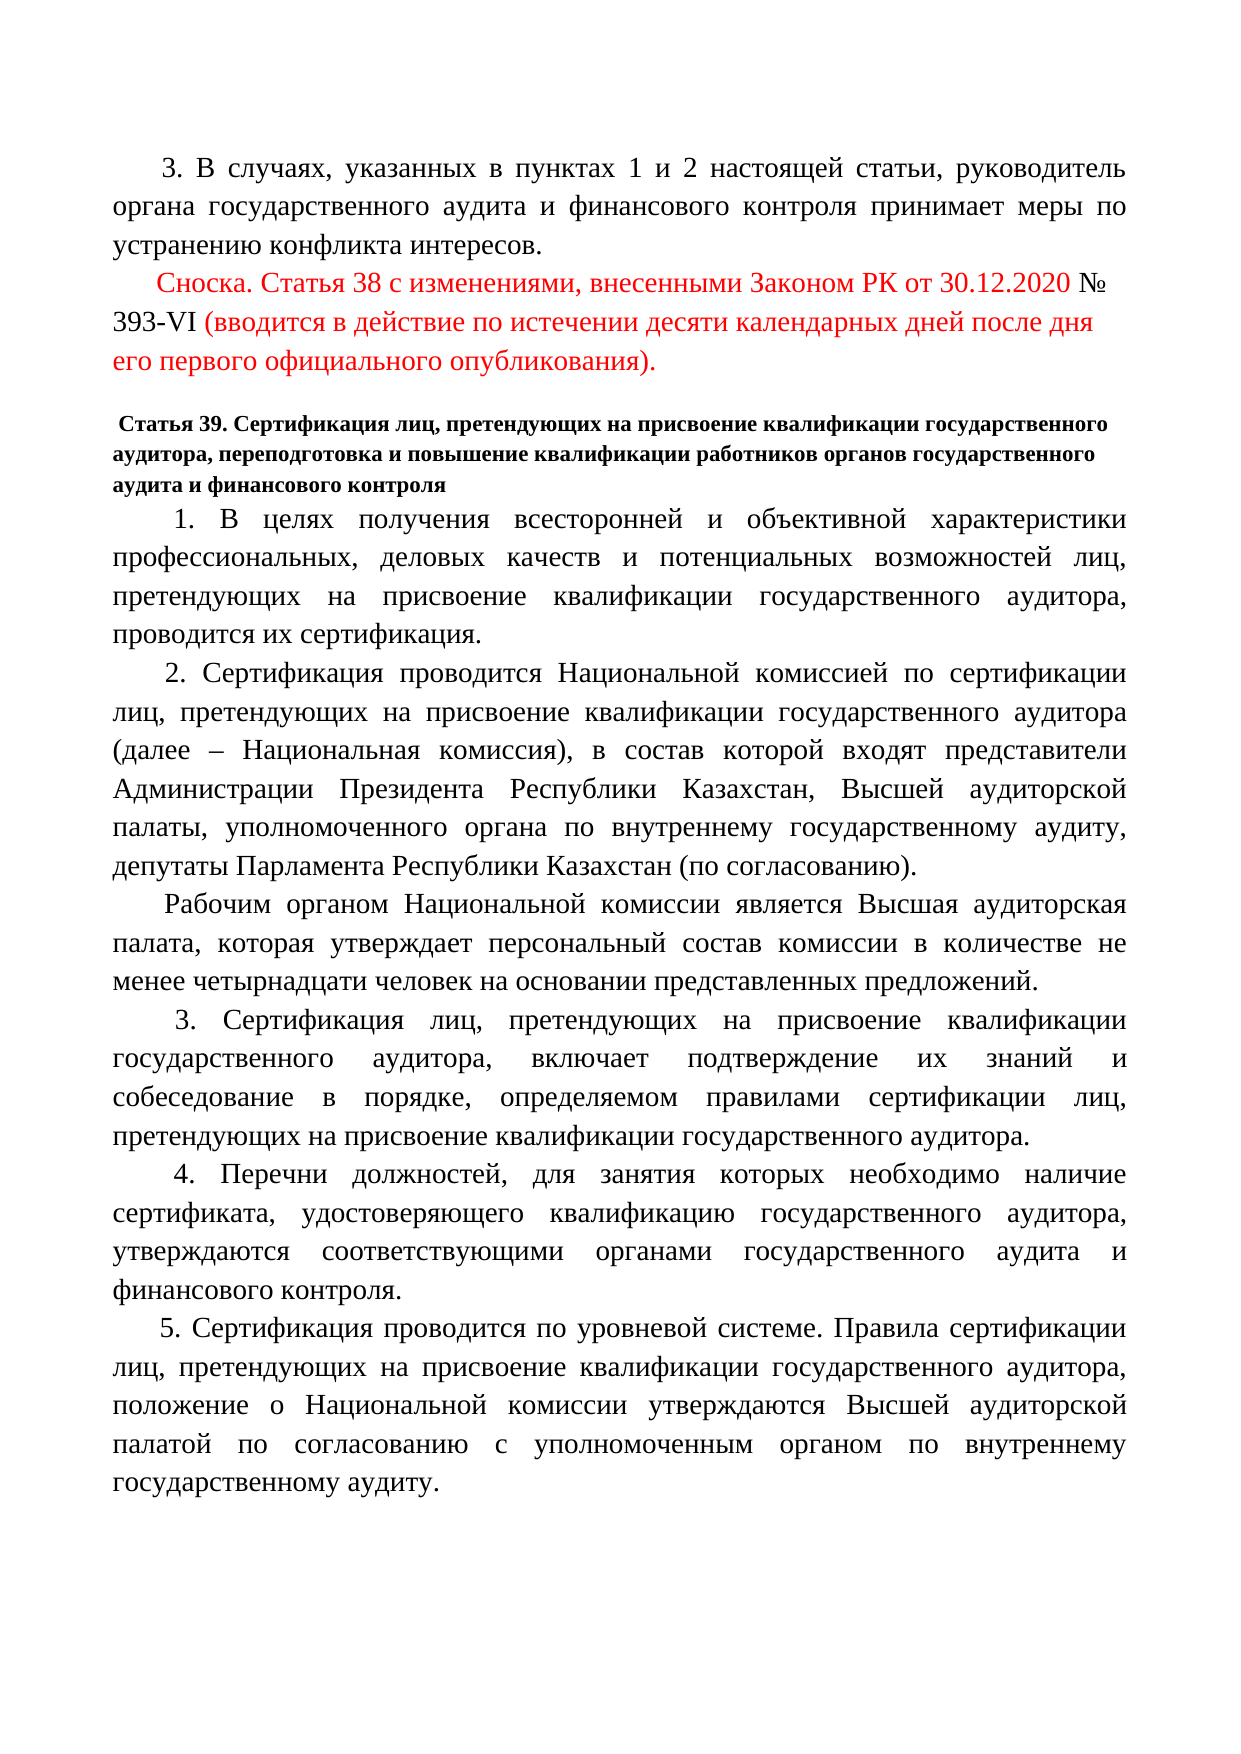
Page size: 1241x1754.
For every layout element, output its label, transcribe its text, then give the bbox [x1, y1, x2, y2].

text Рабочим органом Национальной комиссии является Высшая аудиторская палата, которая утверждает персональный состав комиссии в количестве не менее четырнадцати человек на основании представленных предложений. [112, 886, 1128, 997]
text 5. Сертификация проводится по уровневой системе. Правила сертификации лиц, претендующих на присвоение квалификации государственного аудитора, положение о Национальной комиссии утверждаются Высшей аудиторской палатой по согласованию с уполномоченным органом по внутреннему государственному аудиту. [112, 1310, 1128, 1498]
text Статья 39. Сертификация лиц, претендующих на присвоение квалификации государственного аудитора, переподготовка и повышение квалификации работников органов государственного аудита и финансового контроля [112, 410, 1128, 497]
text Сноска. Статья 38 с изменениями, внесенными Законом РК от 30.12.2020 № 393-VI (вводится в действие по истечении десяти календарных дней после дня его первого официального опубликования). [112, 266, 1128, 406]
text 1. В целях получения всесторонней и объективной характеристики профессиональных, деловых качеств и потенциальных возможностей лиц, претендующих на присвоение квалификации государственного аудитора, проводится их сертификация. [112, 501, 1128, 650]
text 2. Сертификация проводится Национальной комиссией по сертификации лиц, претендующих на присвоение квалификации государственного аудитора (далее – Национальная комиссия), в состав которой входят представители Администрации Президента Республики Казахстан, Высшей аудиторской палаты, уполномоченного органа по внутреннему государственному аудиту, депутаты Парламента Республики Казахстан (по согласованию). [112, 655, 1128, 881]
text 4. Перечни должностей, для занятия которых необходимо наличие сертификата, удостоверяющего квалификацию государственного аудитора, утверждаются соответствующими органами государственного аудита и финансового контроля. [112, 1156, 1128, 1305]
text 3. Сертификация лиц, претендующих на присвоение квалификации государственного аудитора, включает подтверждение их знаний и собеседование в порядке, определяемом правилами сертификации лиц, претендующих на присвоение квалификации государственного аудитора. [112, 1002, 1128, 1151]
text 3. В случаях, указанных в пунктах 1 и 2 настоящей статьи, руководитель органа государственного аудита и финансового контроля принимает меры по устранению конфликта интересов. [112, 150, 1128, 261]
